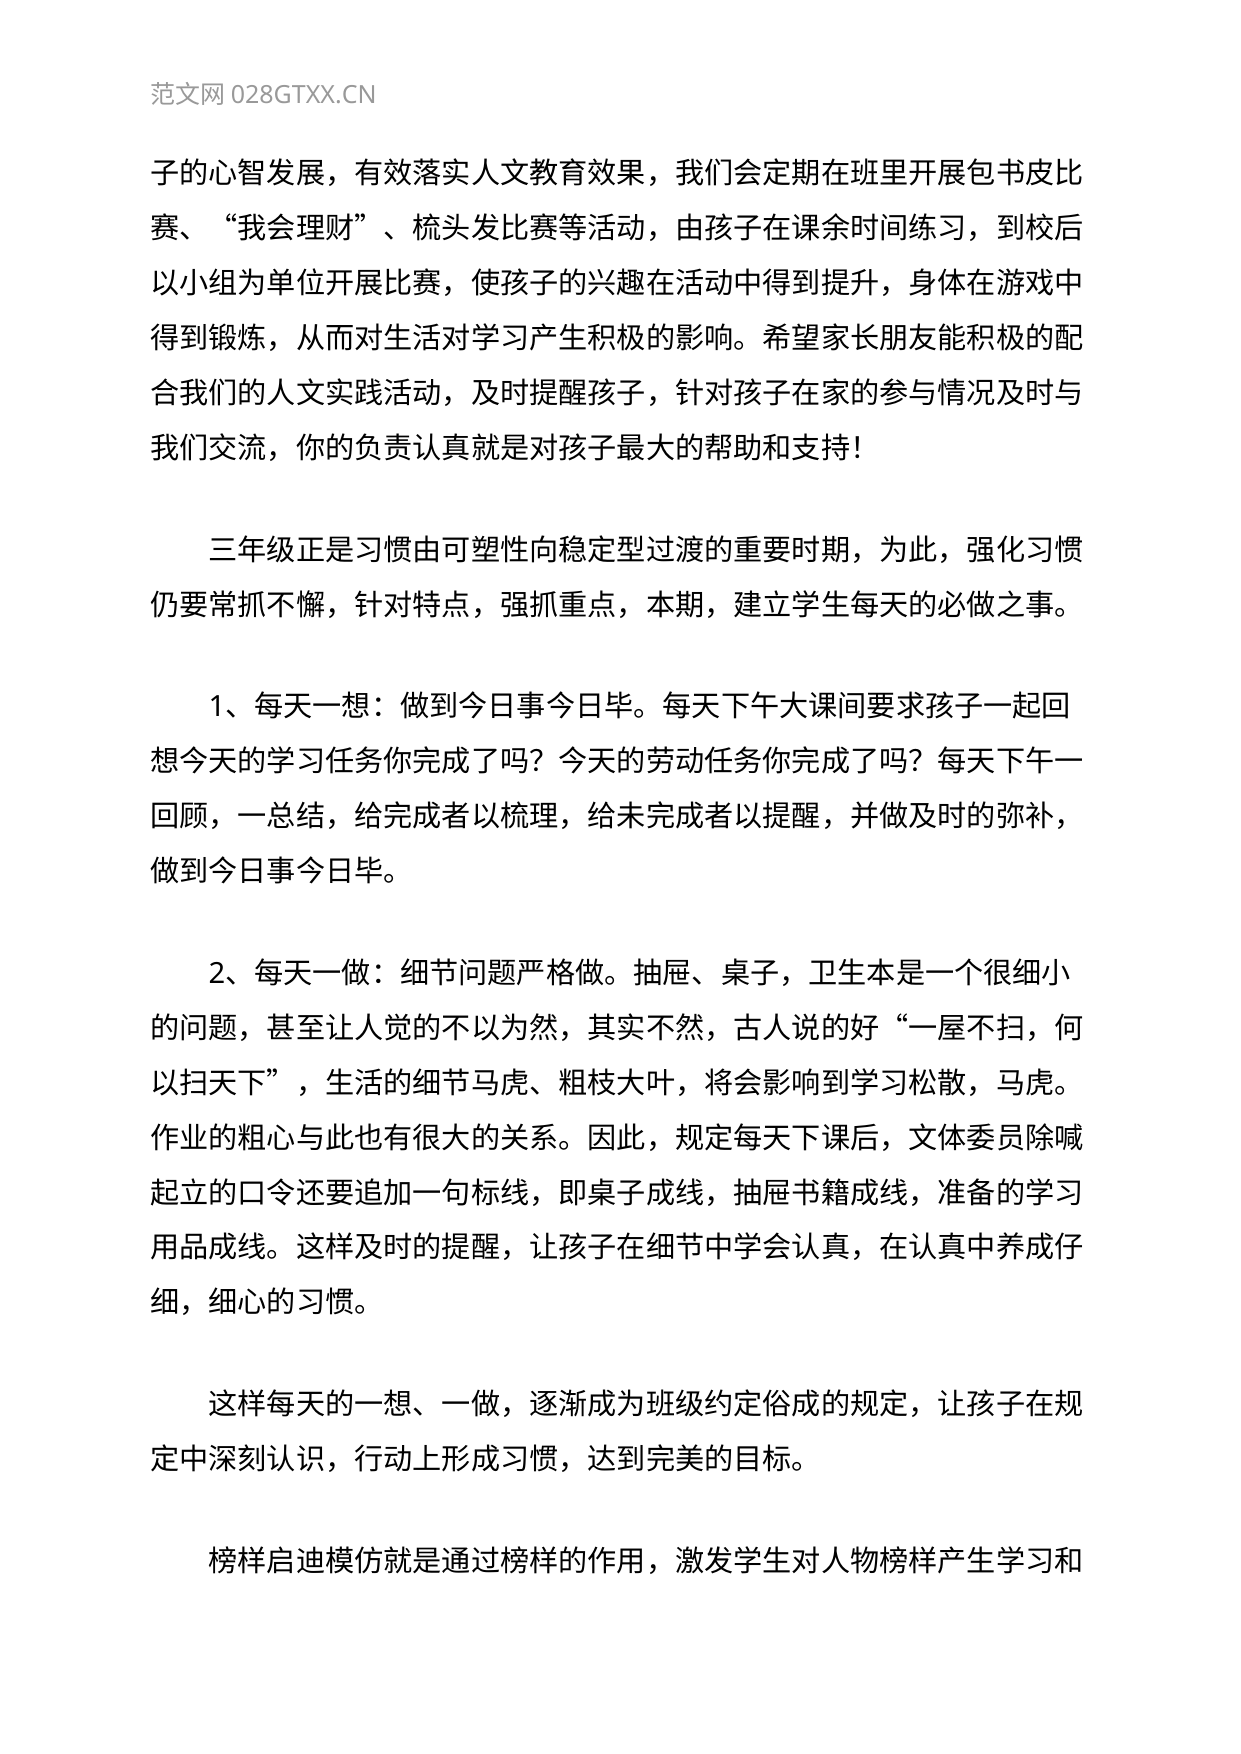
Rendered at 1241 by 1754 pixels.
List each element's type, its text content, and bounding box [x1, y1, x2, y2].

text 这样每天的一想、一做，逐渐成为班级约定俗成的规定，让孩子在规定中深刻认识，行动上形成习惯，达到完美的目标。 [150, 1381, 1090, 1478]
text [150, 1537, 1090, 1580]
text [150, 150, 1090, 467]
text 2、每天一做：细节问题严格做。抽屉、桌子，卫生本是一个很细小的问题，甚至让人觉的不以为然，其实不然，古人说的好“一屋不扫，何以扫天下”，生活的细节马虎、粗枝大叶，将会影响到学习松散，马虎。作业的粗心与此也有很大的关系。因此，规定每天下课后，文体委员除喊起立的口令还要追加一句标线，即桌子成线，抽屉书籍成线，准备的学习用品成线。这样及时的提醒，让孩子在细节中学会认真，在认真中养成仔细，细心的习惯。 [150, 949, 1090, 1321]
text 三年级正是习惯由可塑性向稳定型过渡的重要时期，为此，强化习惯仍要常抓不懈，针对特点，强抓重点，本期，建立学生每天的必做之事。 [150, 526, 1090, 623]
text 1、每天一想：做到今日事今日毕。每天下午大课间要求孩子一起回想今天的学习任务你完成了吗？今天的劳动任务你完成了吗？每天下午一回顾，一总结，给完成者以梳理，给未完成者以提醒，并做及时的弥补，做到今日事今日毕。 [150, 683, 1090, 890]
